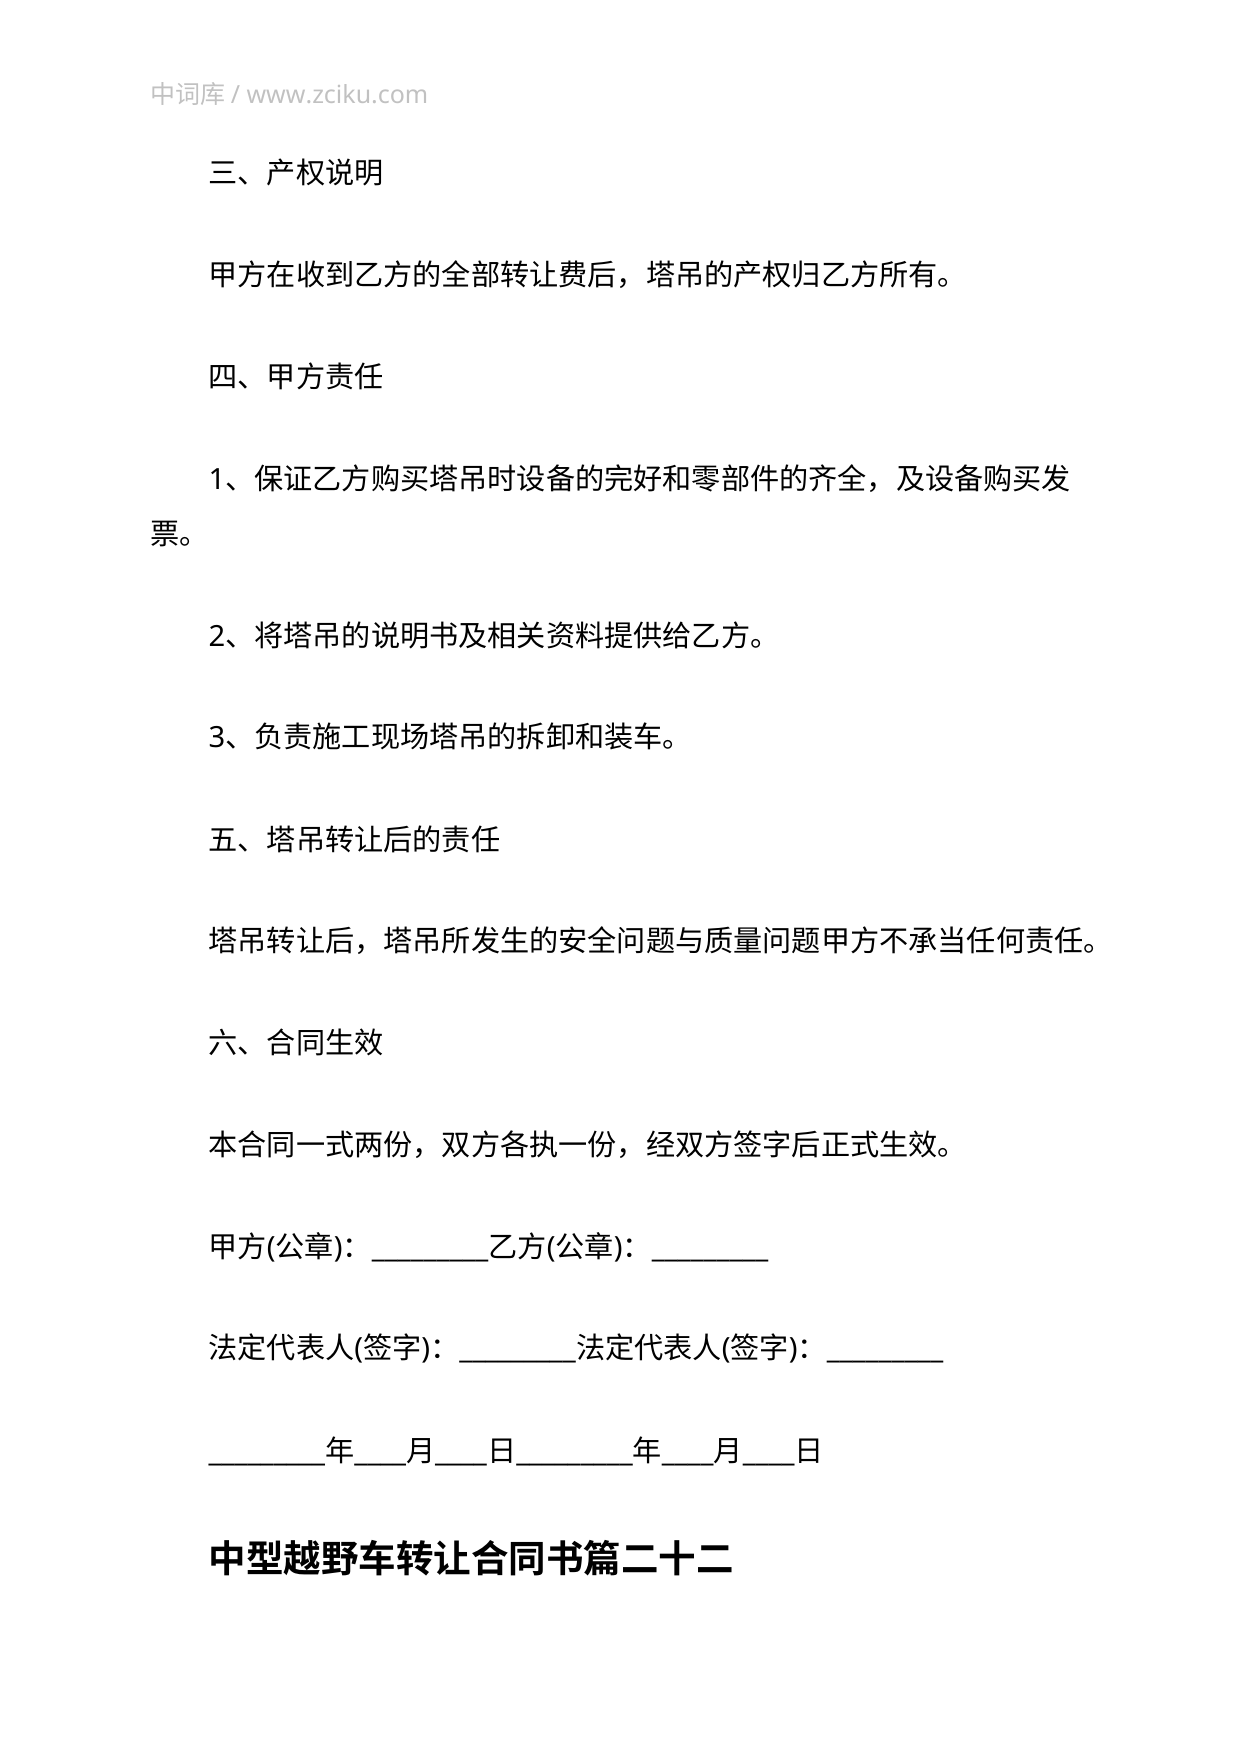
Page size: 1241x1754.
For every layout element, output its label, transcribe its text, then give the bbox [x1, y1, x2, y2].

text 法定代表人(签字)：_________法定代表人(签字)：_________ [150, 1325, 1090, 1367]
text 中型越野车转让合同书篇二十二 [150, 1529, 1090, 1583]
text 五、塔吊转让后的责任 [150, 816, 1090, 858]
text 甲方在收到乙方的全部转让费后，塔吊的产权归乙方所有。 [150, 252, 1090, 294]
text 甲方(公章)：_________乙方(公章)：_________ [150, 1223, 1090, 1266]
text 本合同一式两份，双方各执一份，经双方签字后正式生效。 [150, 1121, 1090, 1164]
text _________年____月____日_________年____月____日 [150, 1427, 1090, 1469]
text 1、保证乙方购买塔吊时设备的完好和零部件的齐全，及设备购买发票。 [150, 455, 1090, 553]
text 四、甲方责任 [150, 353, 1090, 396]
text 六、合同生效 [150, 1019, 1090, 1062]
text 2、将塔吊的说明书及相关资料提供给乙方。 [150, 612, 1090, 654]
text 三、产权说明 [150, 150, 1090, 192]
text 3、负责施工现场塔吊的拆卸和装车。 [150, 714, 1090, 756]
text 塔吊转让后，塔吊所发生的安全问题与质量问题甲方不承当任何责任。 [150, 918, 1090, 960]
